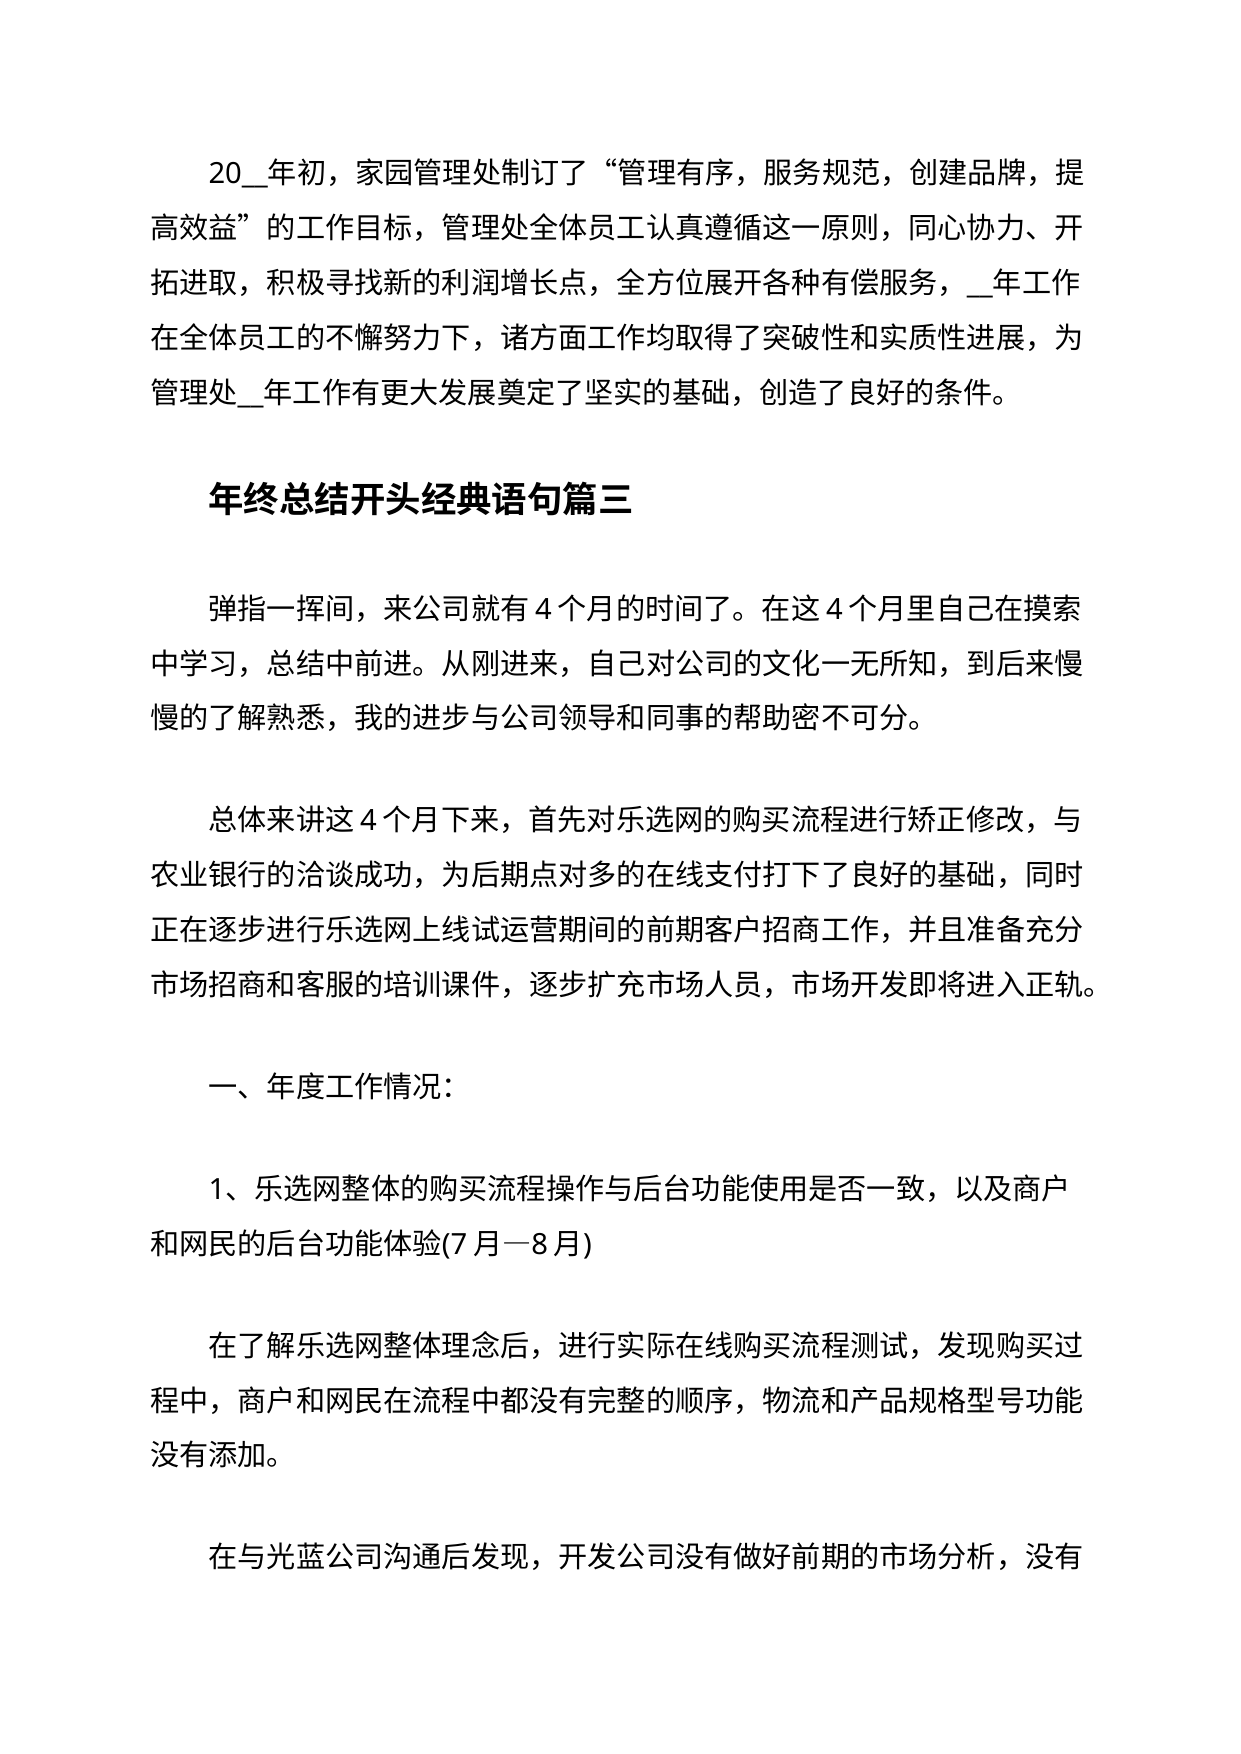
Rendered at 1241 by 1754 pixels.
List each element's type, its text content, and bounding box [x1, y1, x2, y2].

text 在了解乐选网整体理念后，进行实际在线购买流程测试，发现购买过程中，商户和网民在流程中都没有完整的顺序，物流和产品规格型号功能没有添加。 [150, 1322, 1090, 1474]
text 一、年度工作情况： [150, 1063, 1090, 1106]
text 年终总结开头经典语句篇三 [150, 472, 1090, 523]
text 1、乐选网整体的购买流程操作与后台功能使用是否一致，以及商户和网民的后台功能体验(7月—8月) [150, 1165, 1090, 1263]
text 总体来讲这4个月下来，首先对乐选网的购买流程进行矫正修改，与农业银行的洽谈成功，为后期点对多的在线支付打下了良好的基础，同时正在逐步进行乐选网上线试运营期间的前期客户招商工作，并且准备充分市场招商和客服的培训课件，逐步扩充市场人员，市场开发即将进入正轨。 [150, 797, 1090, 1004]
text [150, 1534, 1090, 1576]
text 弹指一挥间，来公司就有4个月的时间了。在这4个月里自己在摸索中学习，总结中前进。从刚进来，自己对公司的文化一无所知，到后来慢慢的了解熟悉，我的进步与公司领导和同事的帮助密不可分。 [150, 585, 1090, 737]
text 20__年初，家园管理处制订了“管理有序，服务规范，创建品牌，提高效益”的工作目标，管理处全体员工认真遵循这一原则，同心协力、开拓进取，积极寻找新的利润增长点，全方位展开各种有偿服务，__年工作在全体员工的不懈努力下，诸方面工作均取得了突破性和实质性进展，为管理处__年工作有更大发展奠定了坚实的基础，创造了良好的条件。 [150, 150, 1090, 412]
